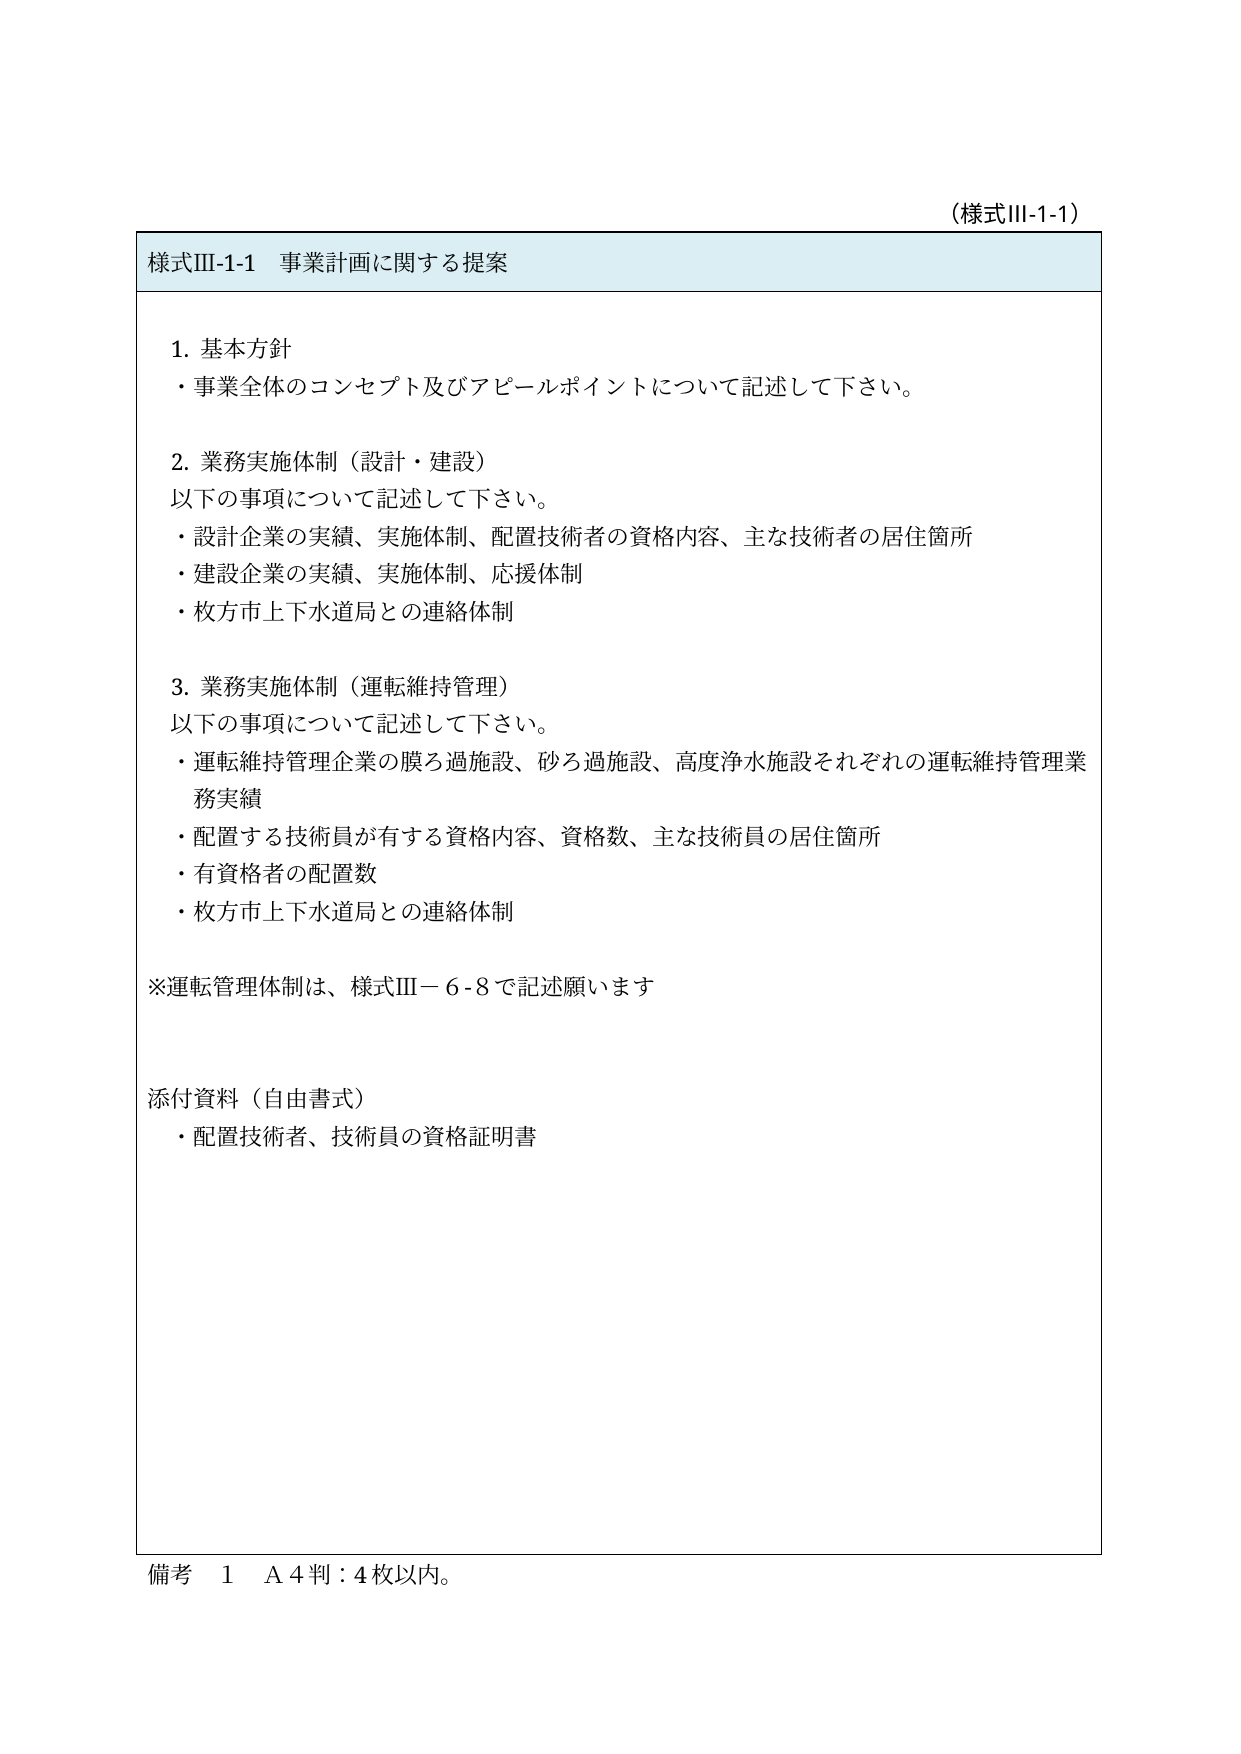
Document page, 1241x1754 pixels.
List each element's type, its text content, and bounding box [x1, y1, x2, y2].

table_cell 基本方針 ・事業全体のコンセプト及びアピールポイントについて記述して下さい。 業務実施体制（設計・建設） 以下の事項について記述して下さい。 ・設計企業の実績、実施体制、配置技術者の資格内容、主な技術者の居住箇所 ・建設企業の実績、実施体制、応援体制 ・枚方市上下水道局との連絡体制 業務実施体制（運転維持管理） 以下の事項について記述して下さい。 ・運転維持管理企業の膜ろ過施設、砂ろ過施設、高度浄水施設それぞれの運転維持管理業務実績 ・配置する技術員が有する資格内容、資格数、主な技術員の居住箇所 ・有資格者の配置数 ・枚方市上下水道局との連絡体制 ※運転管理体制は、様式Ⅲ－６-８で記述願います 添付資料（自由書式） ・配置技術者、技術員の資格証明書 [137, 292, 1101, 1554]
text （様式Ⅲ-1-1） [148, 194, 1092, 231]
table_header 様式Ⅲ-1-1 事業計画に関する提案 [137, 233, 1101, 291]
text 備考 １ Ａ４判：4枚以内。 [148, 1555, 1092, 1593]
